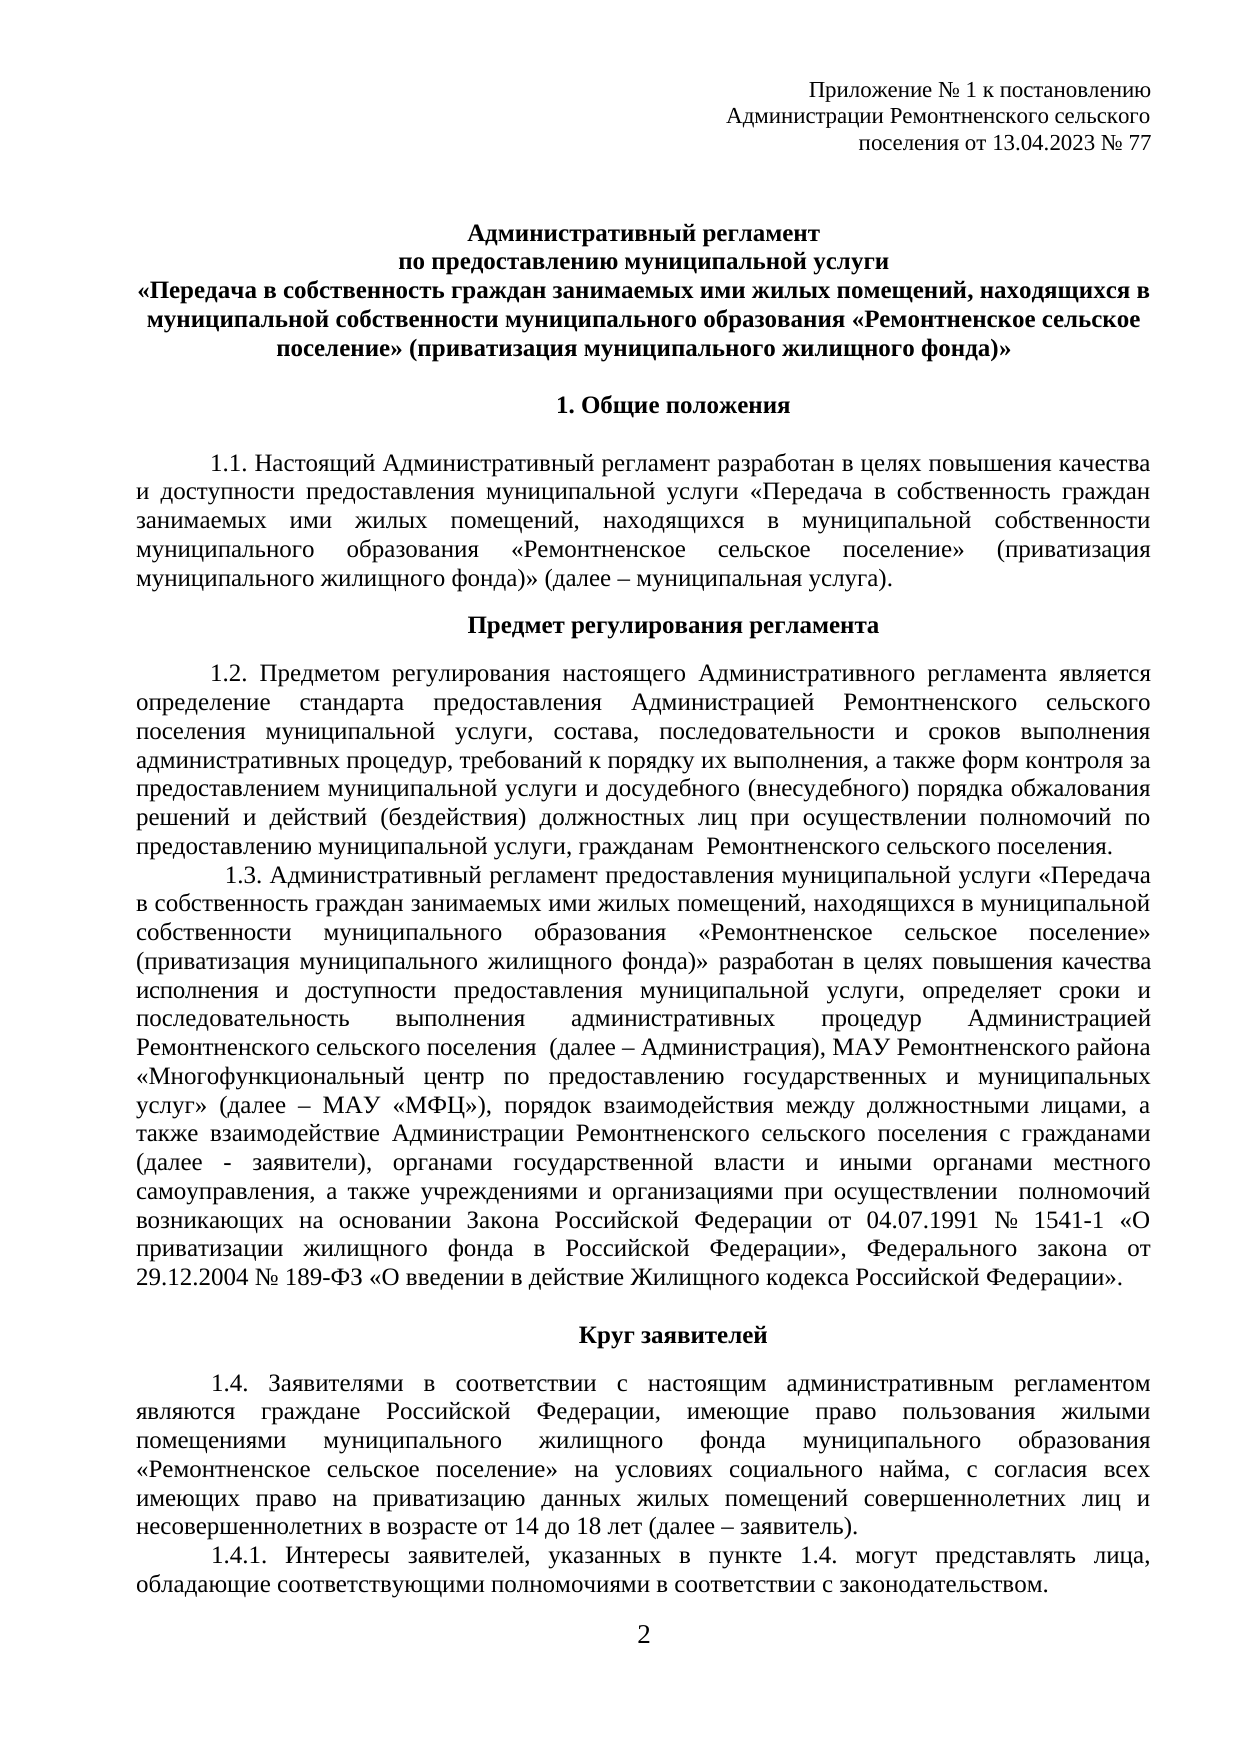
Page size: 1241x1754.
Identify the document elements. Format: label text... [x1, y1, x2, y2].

text Приложение № 1 к постановлению [136, 74, 1152, 103]
text Административный регламент [136, 218, 1152, 246]
text 1. Общие положения [136, 390, 1152, 419]
text 1.4. Заявителями в соответствии с настоящим административным регламентом являются граждане Российской Федерации, имеющие право пользования жилыми помещениями муниципального жилищного фонда муниципального образования «Ремонтненское сельское поселение» на условиях социального найма, с согласия всех имеющих право на приватизацию данных жилых помещений совершеннолетних лиц и несовершеннолетних в возрасте от 14 до 18 лет (далее – заявитель). [136, 1368, 1152, 1540]
text 1.1. Настоящий Административный регламент разработан в целях повышения качества и доступности предоставления муниципальной услуги «Передача в собственность граждан занимаемых ими жилых помещений, находящихся в муниципальной собственности муниципального образования «Ремонтненское сельское поселение» (приватизация муниципального жилищного фонда)» (далее – муниципальная услуга). [136, 448, 1152, 591]
text Предмет регулирования регламента [136, 611, 1152, 639]
text по предоставлению муниципальной услуги [136, 246, 1152, 275]
text 1.3. Административный регламент предоставления муниципальной услуги «Передача в собственность граждан занимаемых ими жилых помещений, находящихся в муниципальной собственности муниципального образования «Ремонтненское сельское поселение» (приватизация муниципального жилищного фонда)» разработан в целях повышения качества исполнения и доступности предоставления муниципальной услуги, определяет сроки и последовательность выполнения административных процедур Администрацией Ремонтненского сельского поселения (далее – Администрация), МАУ Ремонтненского района «Многофункциональный центр по предоставлению государственных и муниципальных услуг» (далее – МАУ «МФЦ»), порядок взаимодействия между должностными лицами, а также взаимодействие Администрации Ремонтненского сельского поселения с гражданами (далее - заявители), органами государственной власти и иными органами местного самоуправления, а также учреждениями и организациями при осуществлении полномочий возникающих на основании Закона Российской Федерации от 04.07.1991 № 1541-1 «О приватизации жилищного фонда в Российской Федерации», Федерального закона от 29.12.2004 № 189-ФЗ «О введении в действие Жилищного кодекса Российской Федерации». [136, 860, 1152, 1291]
text поселения от 13.04.2023 № 77 [136, 129, 1152, 155]
text Круг заявителей [136, 1320, 1152, 1348]
text 1.4.1. Интересы заявителей, указанных в пункте 1.4. могут представлять лица, обладающие соответствующими полномочиями в соответствии с законодательством. [136, 1540, 1152, 1598]
text Администрации Ремонтненского сельского [136, 103, 1152, 129]
text «Передача в собственность граждан занимаемых ими жилых помещений, находящихся в муниципальной собственности муниципального образования «Ремонтненское сельское поселение» (приватизация муниципального жилищного фонда)» [136, 275, 1152, 361]
text 1.2. Предметом регулирования настоящего Административного регламента является определение стандарта предоставления Администрацией Ремонтненского сельского поселения муниципальной услуги, состава, последовательности и сроков выполнения административных процедур, требований к порядку их выполнения, а также форм контроля за предоставлением муниципальной услуги и досудебного (внесудебного) порядка обжалования решений и действий (бездействия) должностных лиц при осуществлении полномочий по предоставлению муниципальной услуги, гражданам Ремонтненского сельского поселения. [136, 658, 1152, 860]
